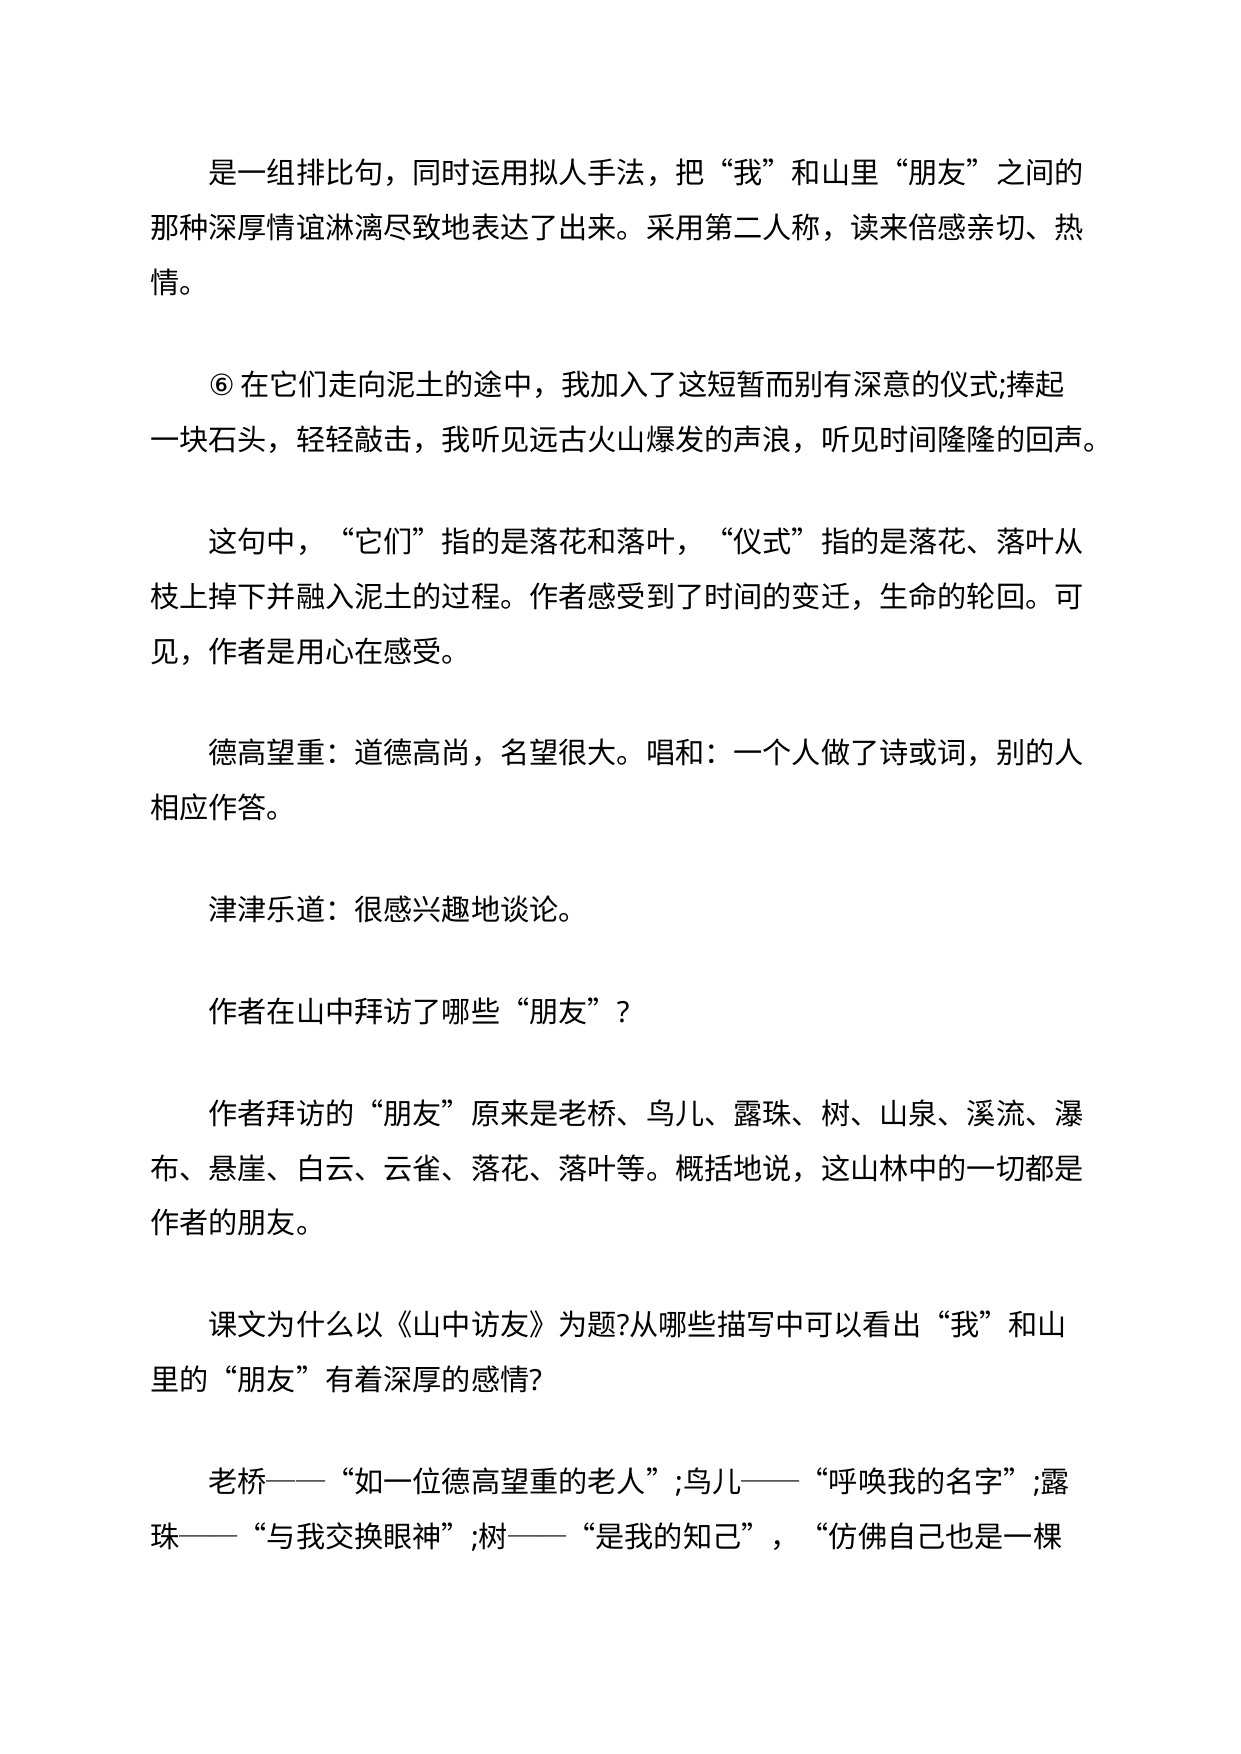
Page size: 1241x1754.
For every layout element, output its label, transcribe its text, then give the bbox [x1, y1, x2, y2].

text 德高望重：道德高尚，名望很大。唱和：一个人做了诗或词，别的人相应作答。 [150, 730, 1090, 827]
text 课文为什么以《山中访友》为题?从哪些描写中可以看出“我”和山里的“朋友”有着深厚的感情? [150, 1302, 1090, 1399]
text 是一组排比句，同时运用拟人手法，把“我”和山里“朋友”之间的那种深厚情谊淋漓尽致地表达了出来。采用第二人称，读来倍感亲切、热情。 [150, 150, 1090, 302]
text ⑥在它们走向泥土的途中，我加入了这短暂而别有深意的仪式;捧起一块石头，轻轻敲击，我听见远古火山爆发的声浪，听见时间隆隆的回声。 [150, 362, 1090, 459]
text 作者拜访的“朋友”原来是老桥、鸟儿、露珠、树、山泉、溪流、瀑布、悬崖、白云、云雀、落花、落叶等。概括地说，这山林中的一切都是作者的朋友。 [150, 1090, 1090, 1242]
text 津津乐道：很感兴趣地谈论。 [150, 887, 1090, 929]
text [150, 1459, 1090, 1556]
text 这句中，“它们”指的是落花和落叶，“仪式”指的是落花、落叶从枝上掉下并融入泥土的过程。作者感受到了时间的变迁，生命的轮回。可见，作者是用心在感受。 [150, 518, 1090, 670]
text 作者在山中拜访了哪些“朋友”? [150, 988, 1090, 1031]
